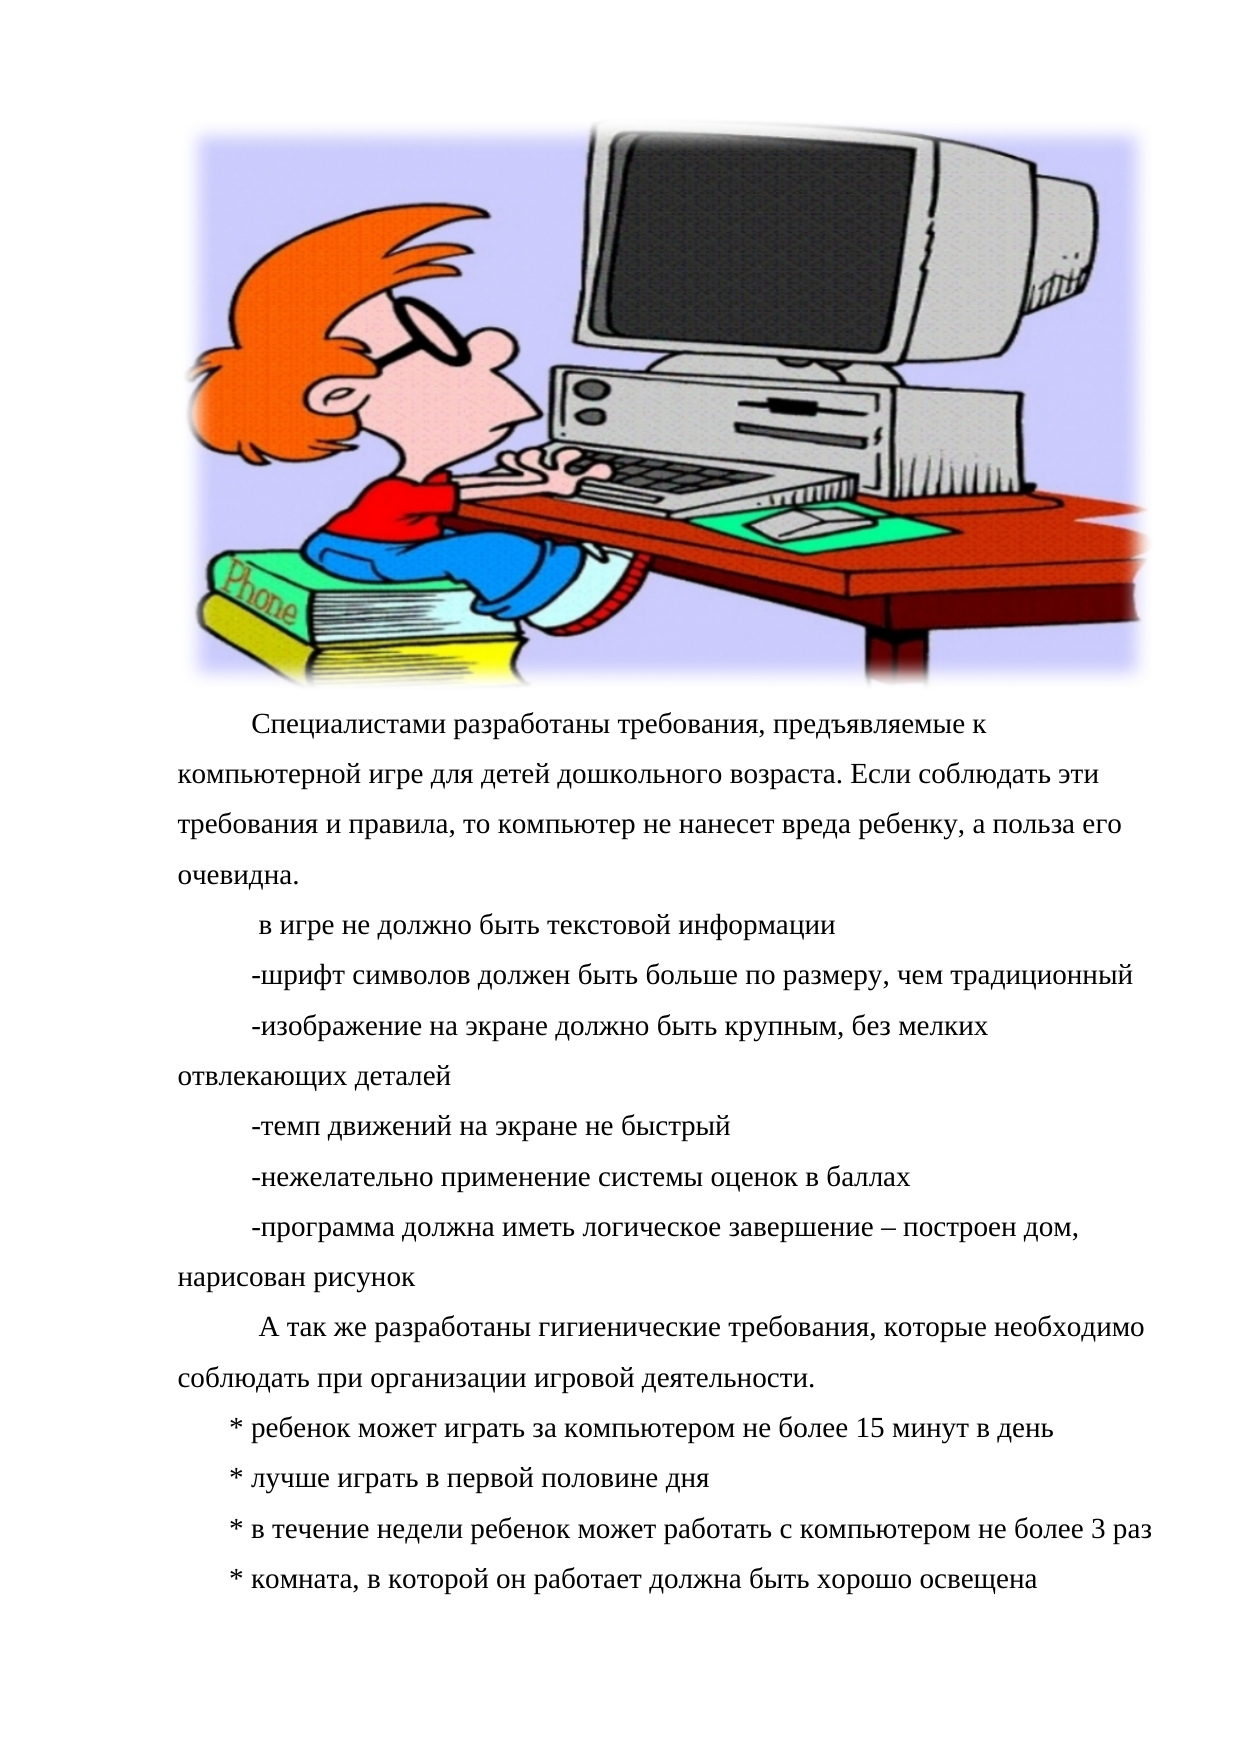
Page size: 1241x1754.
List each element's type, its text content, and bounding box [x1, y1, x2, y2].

text -шрифт символов должен быть больше по размеру, чем традиционный [177, 957, 1152, 991]
text А так же разработаны гигиенические требования, которые необходимо соблюдать при организации игровой деятельности. [177, 1309, 1152, 1393]
text -программа должна иметь логическое завершение – построен дом, нарисован рисунок [177, 1209, 1152, 1293]
text * комната, в которой он работает должна быть хорошо освещена [177, 1561, 1181, 1595]
text -изображение на экране должно быть крупным, без мелких отвлекающих деталей [177, 1008, 1152, 1092]
text * лучше играть в первой половине дня [177, 1461, 1181, 1494]
text * ребенок может играть за компьютером не более 15 минут в день [177, 1410, 1181, 1444]
text в игре не должно быть текстовой информации [177, 907, 1152, 941]
picture [209, 147, 1126, 661]
text -темп движений на экране не быстрый [177, 1108, 1152, 1142]
text Специалистами разработаны требования, предъявляемые к компьютерной игре для детей дошкольного возраста. Если соблюдать эти требования и правила, то компьютер не нанесет вреда ребенку, а польза его очевидна. [177, 706, 1152, 890]
text * в течение недели ребенок может работать с компьютером не более 3 раз [177, 1511, 1181, 1544]
text -нежелательно применение системы оценок в баллах [177, 1159, 1152, 1192]
